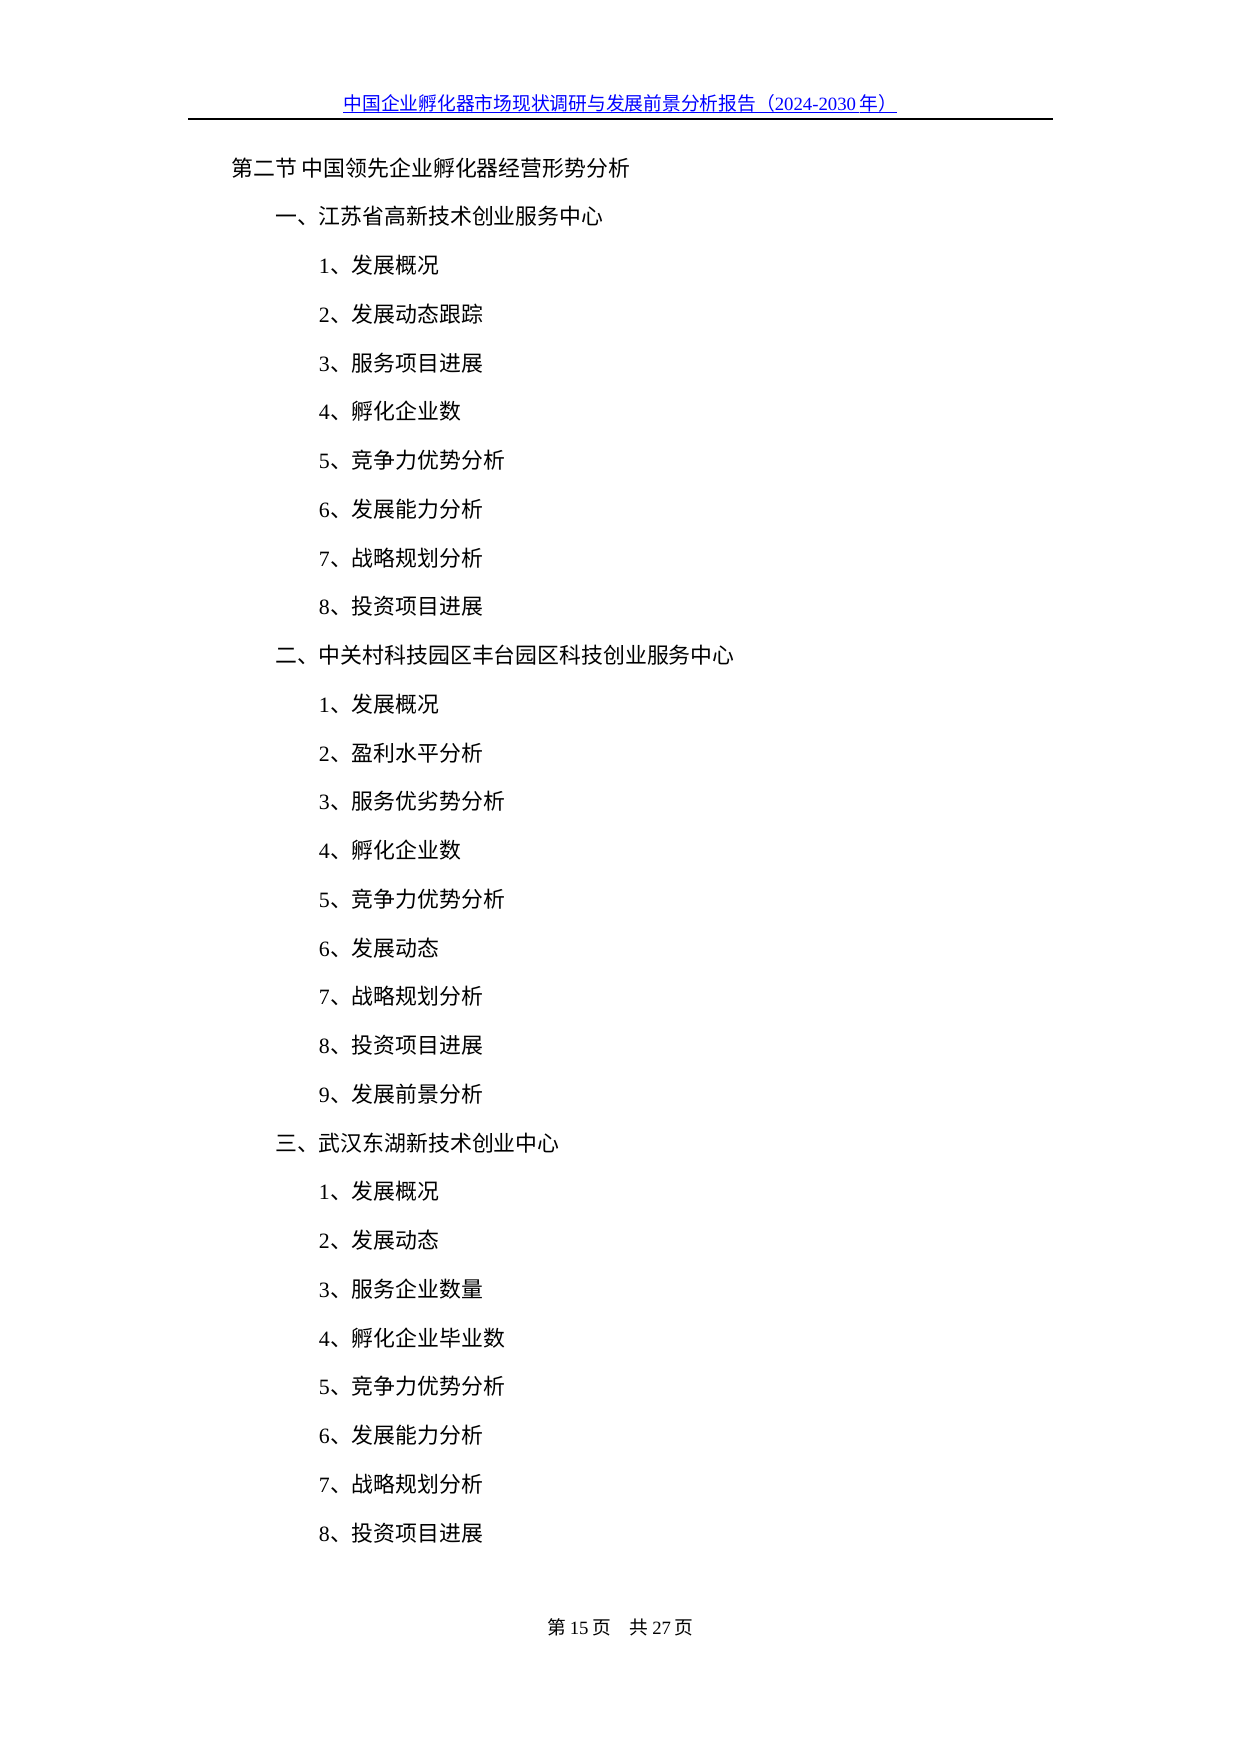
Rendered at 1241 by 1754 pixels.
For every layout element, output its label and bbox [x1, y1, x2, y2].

text [187, 150, 1053, 1548]
